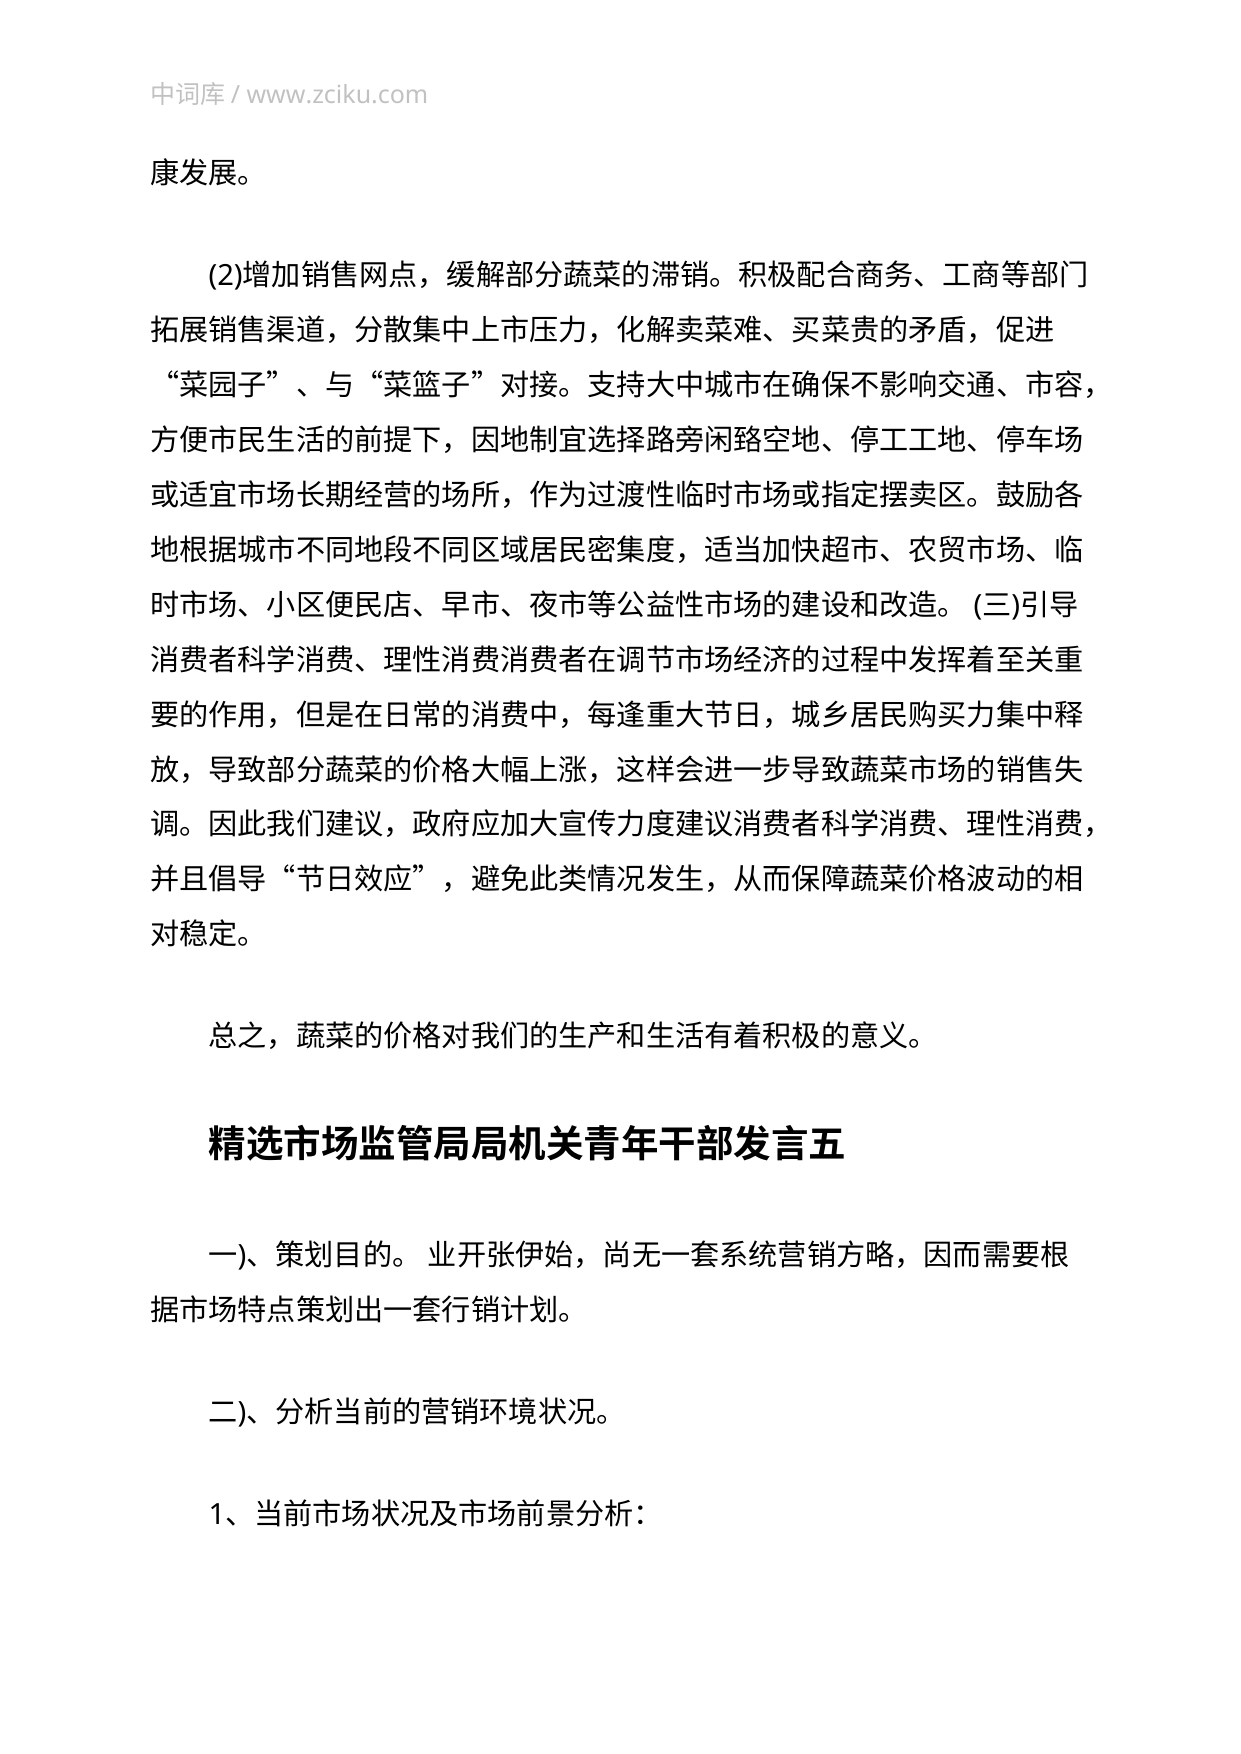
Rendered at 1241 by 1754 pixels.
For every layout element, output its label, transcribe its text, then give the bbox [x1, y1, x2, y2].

text 总之，蔬菜的价格对我们的生产和生活有着积极的意义。 [150, 1012, 1090, 1055]
text (2)增加销售网点，缓解部分蔬菜的滞销。积极配合商务、工商等部门拓展销售渠道，分散集中上市压力，化解卖菜难、买菜贵的矛盾，促进“菜园子”、与“菜篮子”对接。支持大中城市在确保不影响交通、市容，方便市民生活的前提下，因地制宜选择路旁闲臵空地、停工工地、停车场或适宜市场长期经营的场所，作为过渡性临时市场或指定摆卖区。鼓励各地根据城市不同地段不同区域居民密集度，适当加快超市、农贸市场、临时市场、小区便民店、早市、夜市等公益性市场的建设和改造。 (三)引导消费者科学消费、理性消费消费者在调节市场经济的过程中发挥着至关重要的作用，但是在日常的消费中，每逢重大节日，城乡居民购买力集中释放，导致部分蔬菜的价格大幅上涨，这样会进一步导致蔬菜市场的销售失调。因此我们建议，政府应加大宣传力度建议消费者科学消费、理性消费，并且倡导“节日效应”，避免此类情况发生，从而保障蔬菜价格波动的相对稳定。 [150, 252, 1090, 953]
text 二)、分析当前的营销环境状况。 [150, 1388, 1090, 1431]
text 精选市场监管局局机关青年干部发言五 [150, 1114, 1090, 1168]
text 一)、策划目的。 业开张伊始，尚无一套系统营销方略，因而需要根据市场特点策划出一套行销计划。 [150, 1232, 1090, 1329]
text 1、当前市场状况及市场前景分析： [150, 1490, 1090, 1533]
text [150, 150, 1090, 192]
